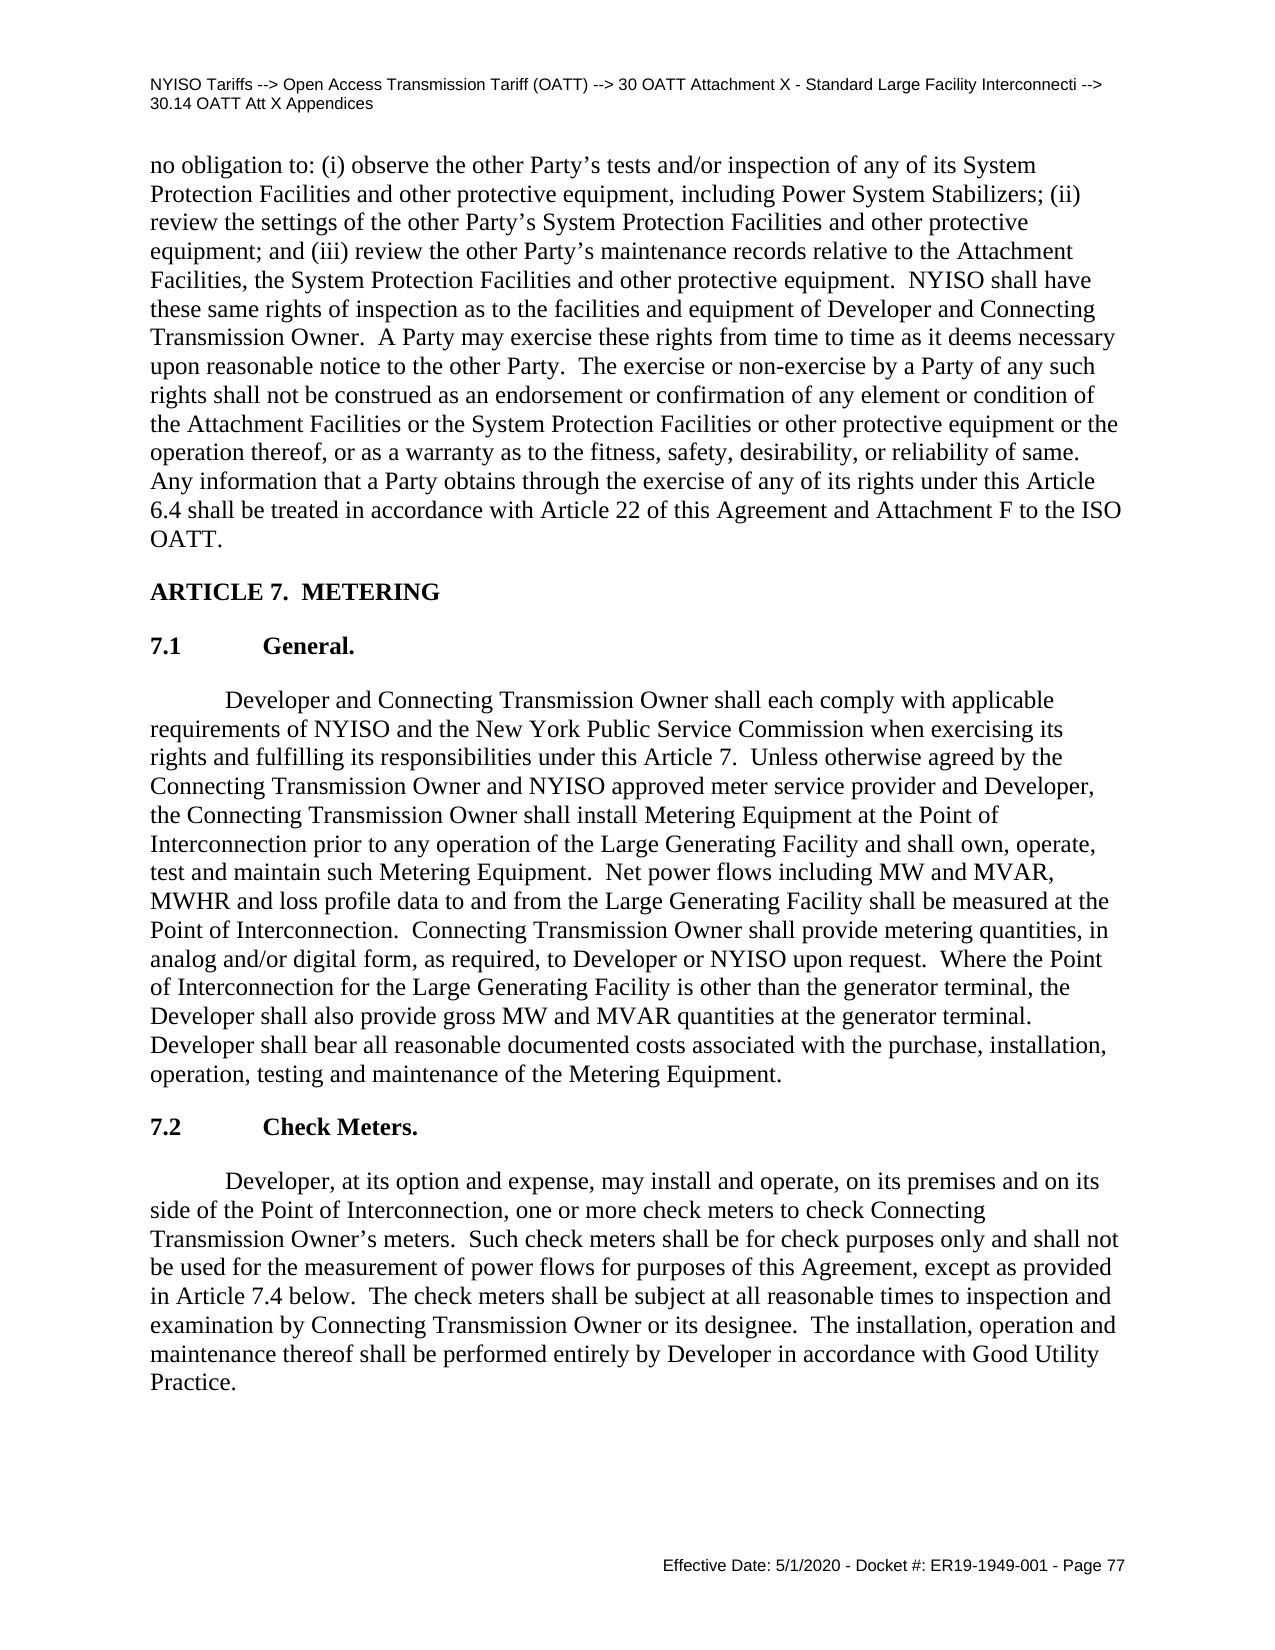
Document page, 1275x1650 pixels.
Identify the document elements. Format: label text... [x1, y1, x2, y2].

text Developer, at its option and expense, may install and operate, on its premises and on its side of the Point of Interconnection, one or more check meters to check Connecting Transmission Owner’s meters. Such check meters shall be for check purposes only and shall not be used for the measurement of power flows for purposes of this Agreement, except as provided in Article 7.4 below. The check meters shall be subject at all reasonable times to inspection and examination by Connecting Transmission Owner or its designee. The installation, operation and maintenance thereof shall be performed entirely by Developer in accordance with Good Utility Practice. [150, 1166, 1125, 1396]
subtitle 7.2 Check Meters. [150, 1112, 1059, 1141]
subtitle 7.1 General. [150, 631, 1059, 660]
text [150, 150, 1125, 552]
subtitle ARTICLE 7. METERING [150, 577, 1059, 606]
text Developer and Connecting Transmission Owner shall each comply with applicable requirements of NYISO and the New York Public Service Commission when exercising its rights and fulfilling its responsibilities under this Article 7. Unless otherwise agreed by the Connecting Transmission Owner and NYISO approved meter service provider and Developer, the Connecting Transmission Owner shall install Metering Equipment at the Point of Interconnection prior to any operation of the Large Generating Facility and shall own, operate, test and maintain such Metering Equipment. Net power flows including MW and MVAR, MWHR and loss profile data to and from the Large Generating Facility shall be measured at the Point of Interconnection. Connecting Transmission Owner shall provide metering quantities, in analog and/or digital form, as required, to Developer or NYISO upon request. Where the Point of Interconnection for the Large Generating Facility is other than the generator terminal, the Developer shall also provide gross MW and MVAR quantities at the generator terminal. Developer shall bear all reasonable documented costs associated with the purchase, installation, operation, testing and maintenance of the Metering Equipment. [150, 685, 1125, 1087]
